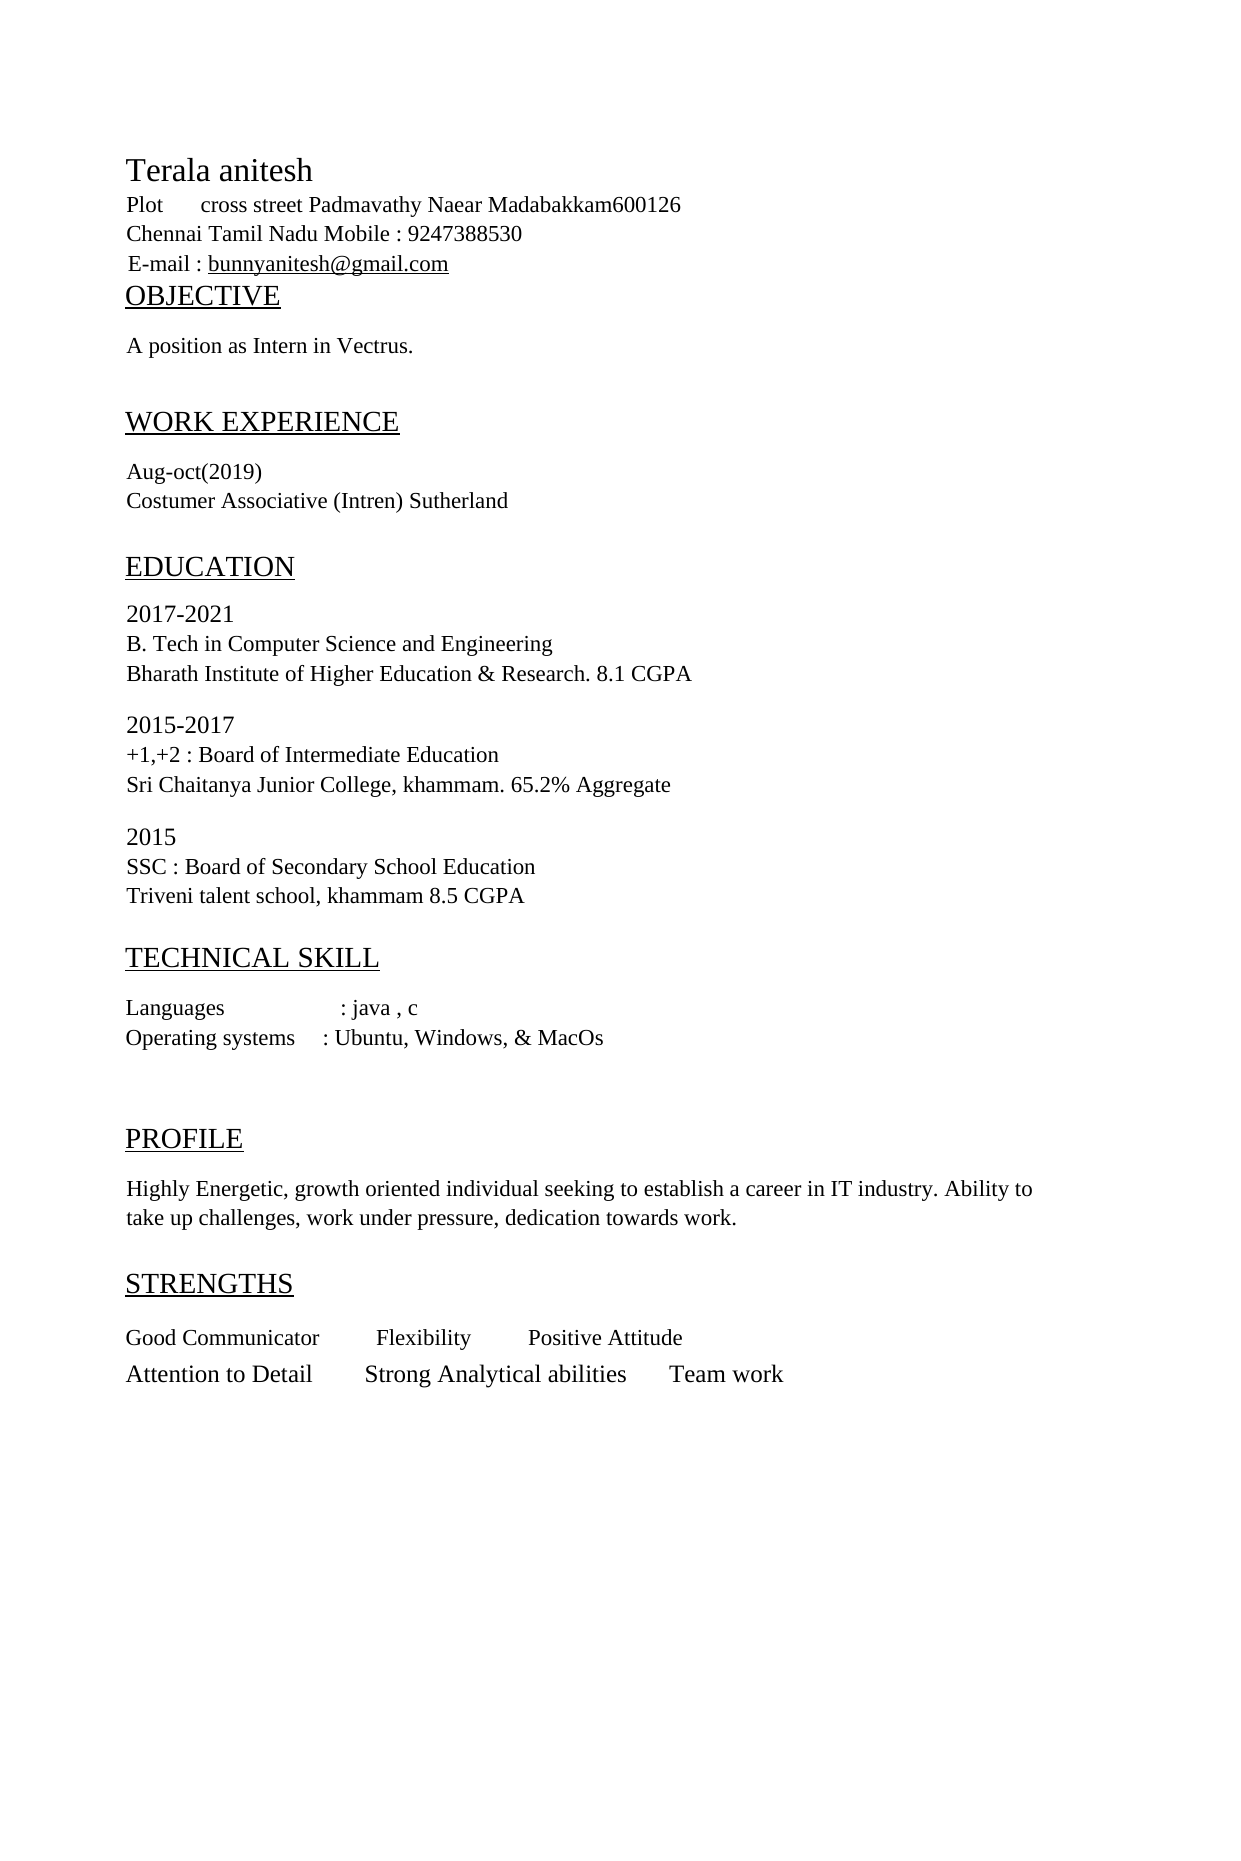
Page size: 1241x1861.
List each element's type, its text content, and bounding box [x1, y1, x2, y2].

text 2015-2017 [126, 710, 1048, 739]
text Triveni talent school, khammam 8.5 CGPA [126, 882, 1048, 909]
text Aug-oct(2019) [126, 458, 1048, 484]
text Plot cross street Padmavathy Naear Madabakkam600126 Chennai Tamil Nadu Mobile : 9247388530 [126, 191, 749, 247]
text Costumer Associative (Intren) Sutherland [126, 487, 1048, 513]
text Operating systems : Ubuntu, Windows, & MacOs [125, 1024, 1048, 1050]
text OBJECTIVE [125, 278, 1048, 312]
text +1,+2 : Board of Intermediate Education [126, 741, 1048, 768]
subtitle EDUCATION [125, 549, 749, 583]
text A position as Intern in Vectrus. [126, 332, 1048, 358]
text E-mail : bunnyanitesh@gmail.com [128, 250, 1048, 276]
text Sri Chaitanya Junior College, khammam. 65.2% Aggregate [126, 771, 1048, 797]
text Terala anitesh [125, 150, 1048, 188]
text Languages : java , c [125, 994, 1048, 1021]
text 2017-2021 [126, 599, 1048, 628]
text Good Communicator Flexibility Positive Attitude [125, 1324, 1048, 1351]
text B. Tech in Computer Science and Engineering [126, 630, 1048, 657]
subtitle PROFILE [125, 1122, 749, 1155]
text SSC : Board of Secondary School Education [126, 853, 1048, 879]
subtitle WORK EXPERIENCE [125, 404, 749, 438]
text 2015 [126, 822, 1048, 851]
text Highly Energetic, growth oriented individual seeking to establish a career in IT industry. Ability to take up challenges, work under pressure, dedication towards work. [126, 1175, 1048, 1231]
subtitle TECHNICAL SKILL [125, 941, 749, 974]
subtitle STRENGTHS [125, 1266, 749, 1299]
text Attention to Detail Strong Analytical abilities Team work [125, 1359, 1048, 1388]
text Bharath Institute of Higher Education & Research. 8.1 CGPA [126, 660, 1048, 686]
